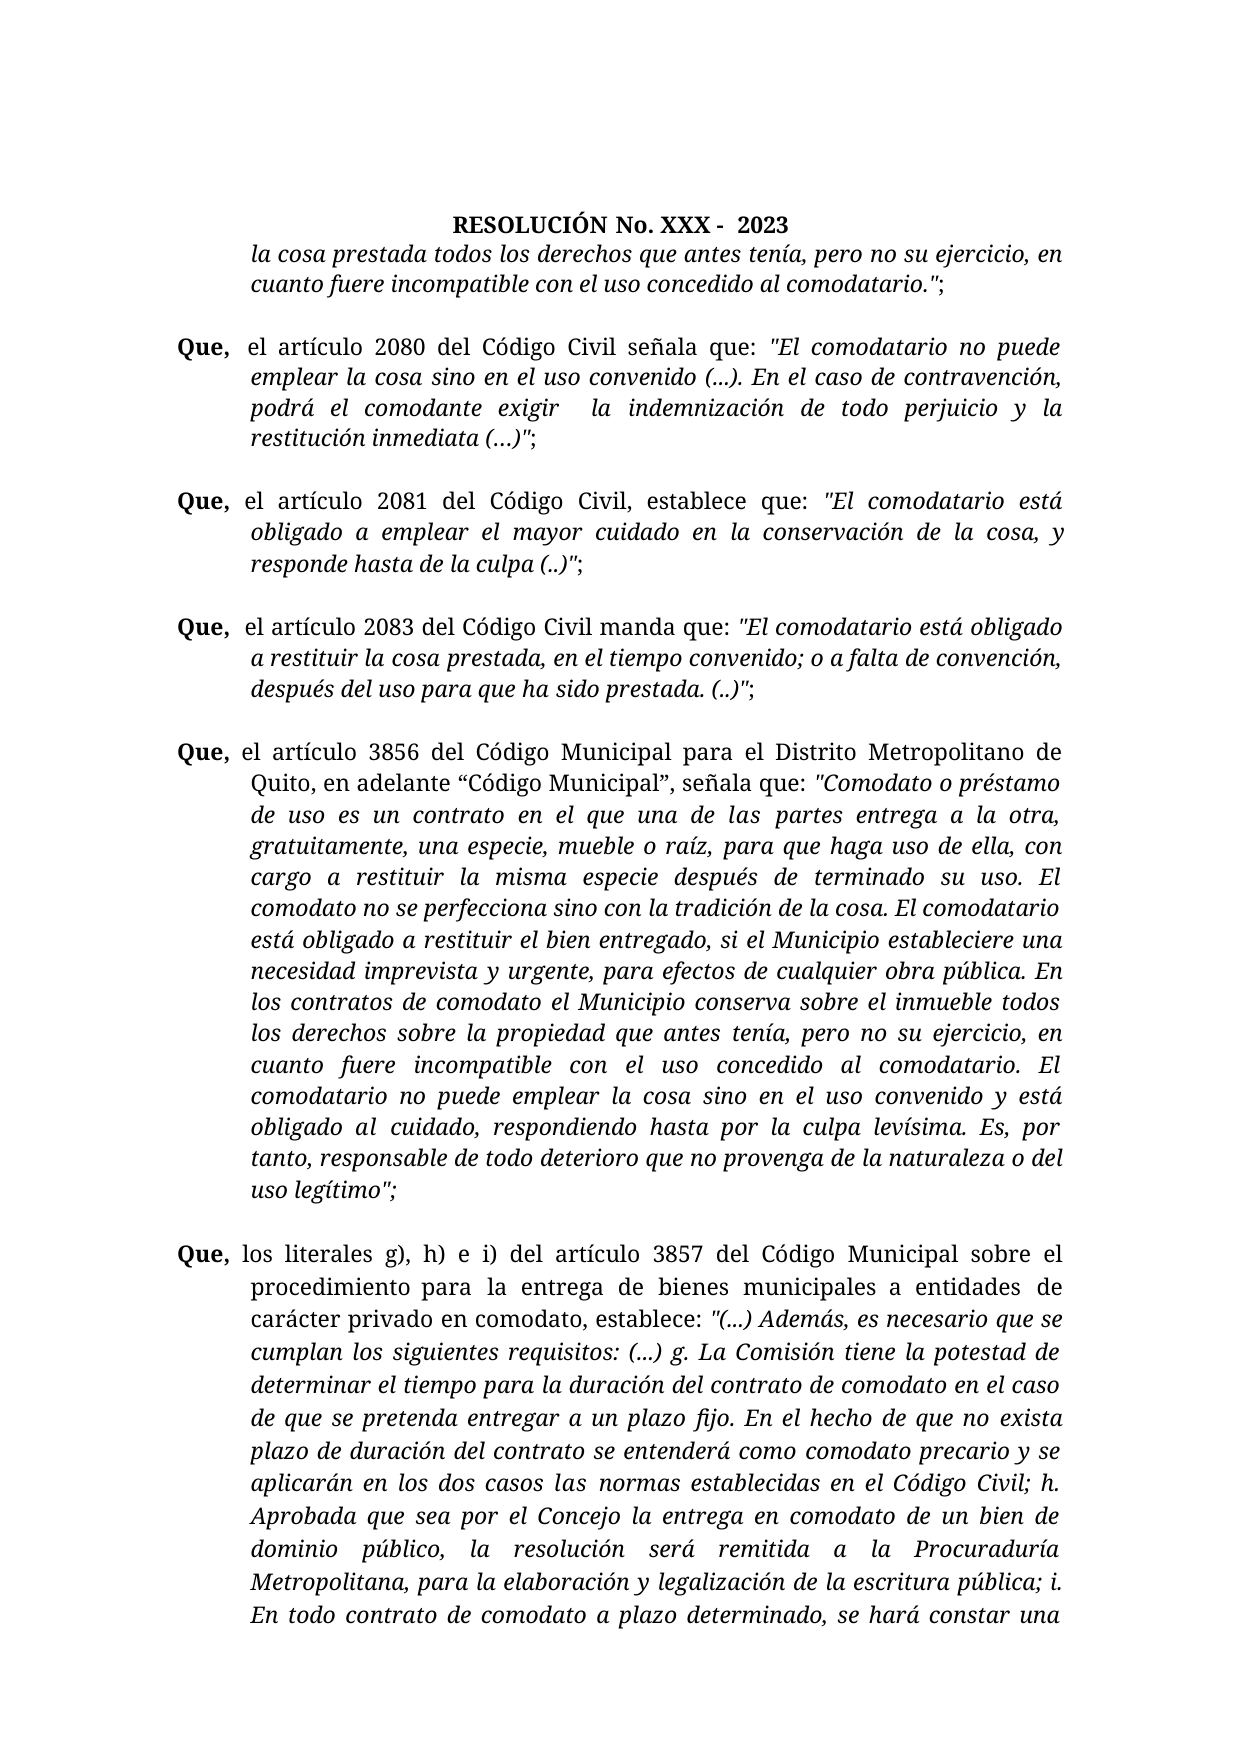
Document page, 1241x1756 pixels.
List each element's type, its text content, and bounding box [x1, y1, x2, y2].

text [177, 237, 1062, 299]
text Que, el artículo 2081 del Código Civil, establece que: "El comodatario está obligado a emplear el mayor cuidado en la conservación de la cosa, y responde hasta de la culpa (..)"; [177, 485, 1065, 579]
text Que, el artículo 2083 del Código Civil manda que: "El comodatario está obligado a restituir la cosa prestada, en el tiempo convenido; o a falta de convención, después del uso para que ha sido prestada. (..)"; [177, 610, 1063, 704]
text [177, 1238, 1063, 1630]
text Que, el artículo 3856 del Código Municipal para el Distrito Metropolitano de Quito, en adelante “Código Municipal”, señala que: "Comodato o préstamo de uso es un contrato en el que una de las partes entrega a la otra, gratuitamente, una especie, mueble o raíz, para que haga uso de ella, con cargo a restituir la misma especie después de terminado su uso. El comodato no se perfecciona sino con la tradición de la cosa. El comodatario está obligado a restituir el bien entregado, si el Municipio estableciere una necesidad imprevista y urgente, para efectos de cualquier obra pública. En los contratos de comodato el Municipio conserva sobre el inmueble todos los derechos sobre la propiedad que antes tenía, pero no su ejercicio, en cuanto fuere incompatible con el uso concedido al comodatario. El comodatario no puede emplear la cosa sino en el uso convenido y está obligado al cuidado, respondiendo hasta por la culpa levísima. Es, por tanto, responsable de todo deterioro que no provenga de la naturaleza o del uso legítimo"; [177, 736, 1063, 1205]
text Que, el artículo 2080 del Código Civil señala que: "El comodatario no puede emplear la cosa sino en el uso convenido (...). En el caso de contravención, podrá el comodante exigir la indemnización de todo perjuicio y la restitución inmediata (…)"; [177, 331, 1063, 453]
